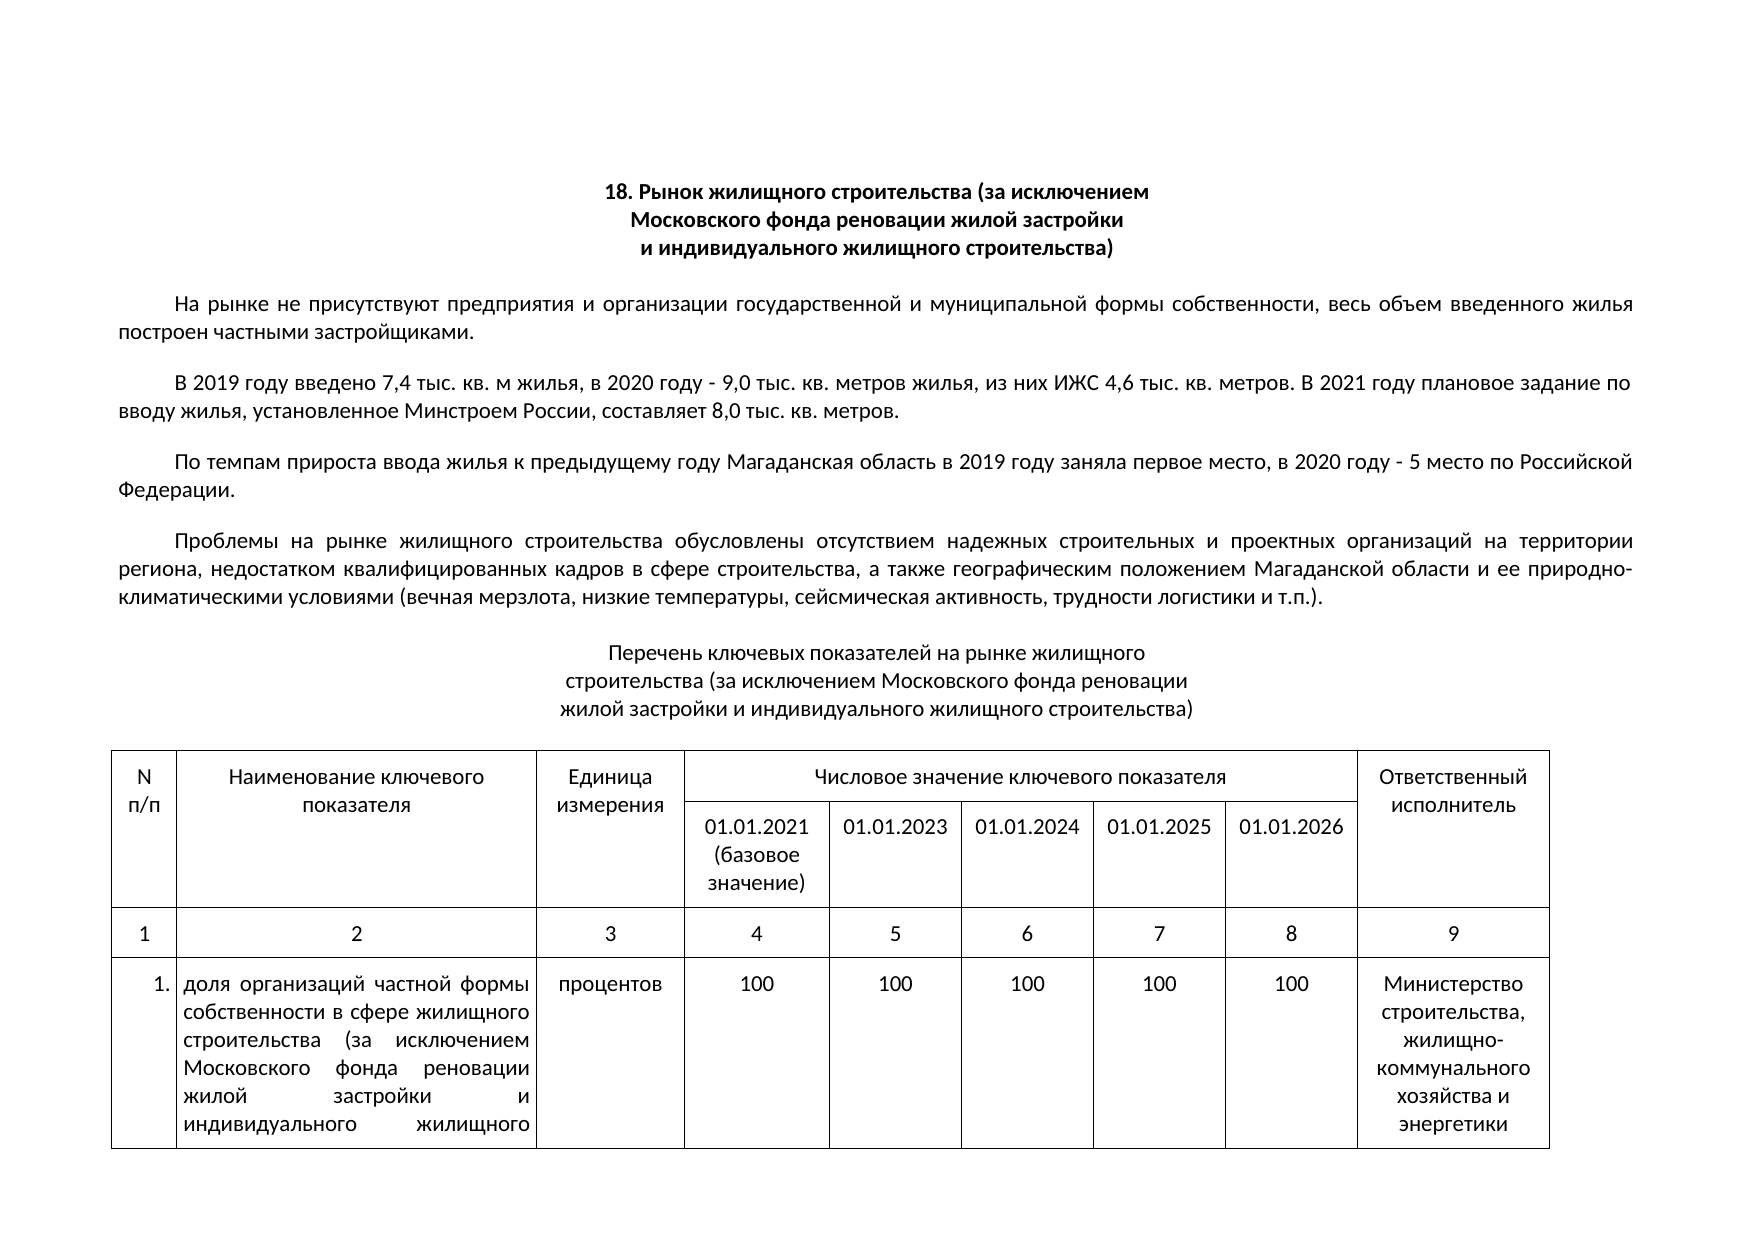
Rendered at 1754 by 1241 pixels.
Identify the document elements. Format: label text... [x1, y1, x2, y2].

table_cell 3 [537, 908, 684, 957]
table_cell 100 [830, 958, 961, 1148]
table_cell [177, 958, 536, 1148]
title и индивидуального жилищного строительства) [118, 233, 1636, 261]
table_cell 100 [685, 958, 829, 1148]
table_header Ответственный исполнитель [1358, 751, 1549, 907]
table_cell 4 [685, 908, 829, 957]
table_cell 6 [962, 908, 1093, 957]
text По темпам прироста ввода жилья к предыдущему году Магаданская область в 2019 году заняла первое место, в 2020 году - 5 место по Российской Федерации. [118, 447, 1636, 503]
text строительства (за исключением Московского фонда реновации [118, 666, 1636, 694]
table_cell 100 [1226, 958, 1357, 1148]
table_cell 1 [112, 908, 176, 957]
table_cell 01.01.2024 [962, 802, 1093, 907]
table_cell процентов [537, 958, 684, 1148]
table_header N п/п [112, 751, 176, 907]
text Перечень ключевых показателей на рынке жилищного [118, 638, 1636, 666]
text жилой застройки и индивидуального жилищного строительства) [118, 694, 1636, 722]
table_cell 5 [830, 908, 961, 957]
title Московского фонда реновации жилой застройки [118, 205, 1636, 233]
text Проблемы на рынке жилищного строительства обусловлены отсутствием надежных строительных и проектных организаций на территории региона, недостатком квалифицированных кадров в сфере строительства, а также географическим положением Магаданской области и ее природно-климатическими условиями (вечная мерзлота, низкие температуры, сейсмическая активность, трудности логистики и т.п.). [118, 526, 1636, 610]
table_cell 9 [1358, 908, 1549, 957]
table_cell 1. [112, 958, 176, 1148]
table_cell 01.01.2025 [1094, 802, 1225, 907]
table_header Числовое значение ключевого показателя [685, 751, 1357, 801]
text В 2019 году введено 7,4 тыс. кв. м жилья, в 2020 году - 9,0 тыс. кв. метров жилья, из них ИЖС 4,6 тыс. кв. метров. В 2021 году плановое задание по вводу жилья, установленное Минстроем России, составляет 8,0 тыс. кв. метров. [118, 368, 1636, 424]
table_header Единица измерения [537, 751, 684, 907]
table_cell 01.01.2026 [1226, 802, 1357, 907]
table_cell 7 [1094, 908, 1225, 957]
text На рынке не присутствуют предприятия и организации государственной и муниципальной формы собственности, весь объем введенного жилья построен частными застройщиками. [118, 289, 1636, 345]
table_cell 01.01.2021 (базовое значение) [685, 802, 829, 907]
table_cell 2 [177, 908, 536, 957]
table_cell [1358, 958, 1549, 1148]
table_cell 8 [1226, 908, 1357, 957]
table_cell 100 [962, 958, 1093, 1148]
table_header Наименование ключевого показателя [177, 751, 536, 907]
table_cell 100 [1094, 958, 1225, 1148]
table_cell 01.01.2023 [830, 802, 961, 907]
title 18. Рынок жилищного строительства (за исключением [118, 177, 1636, 205]
